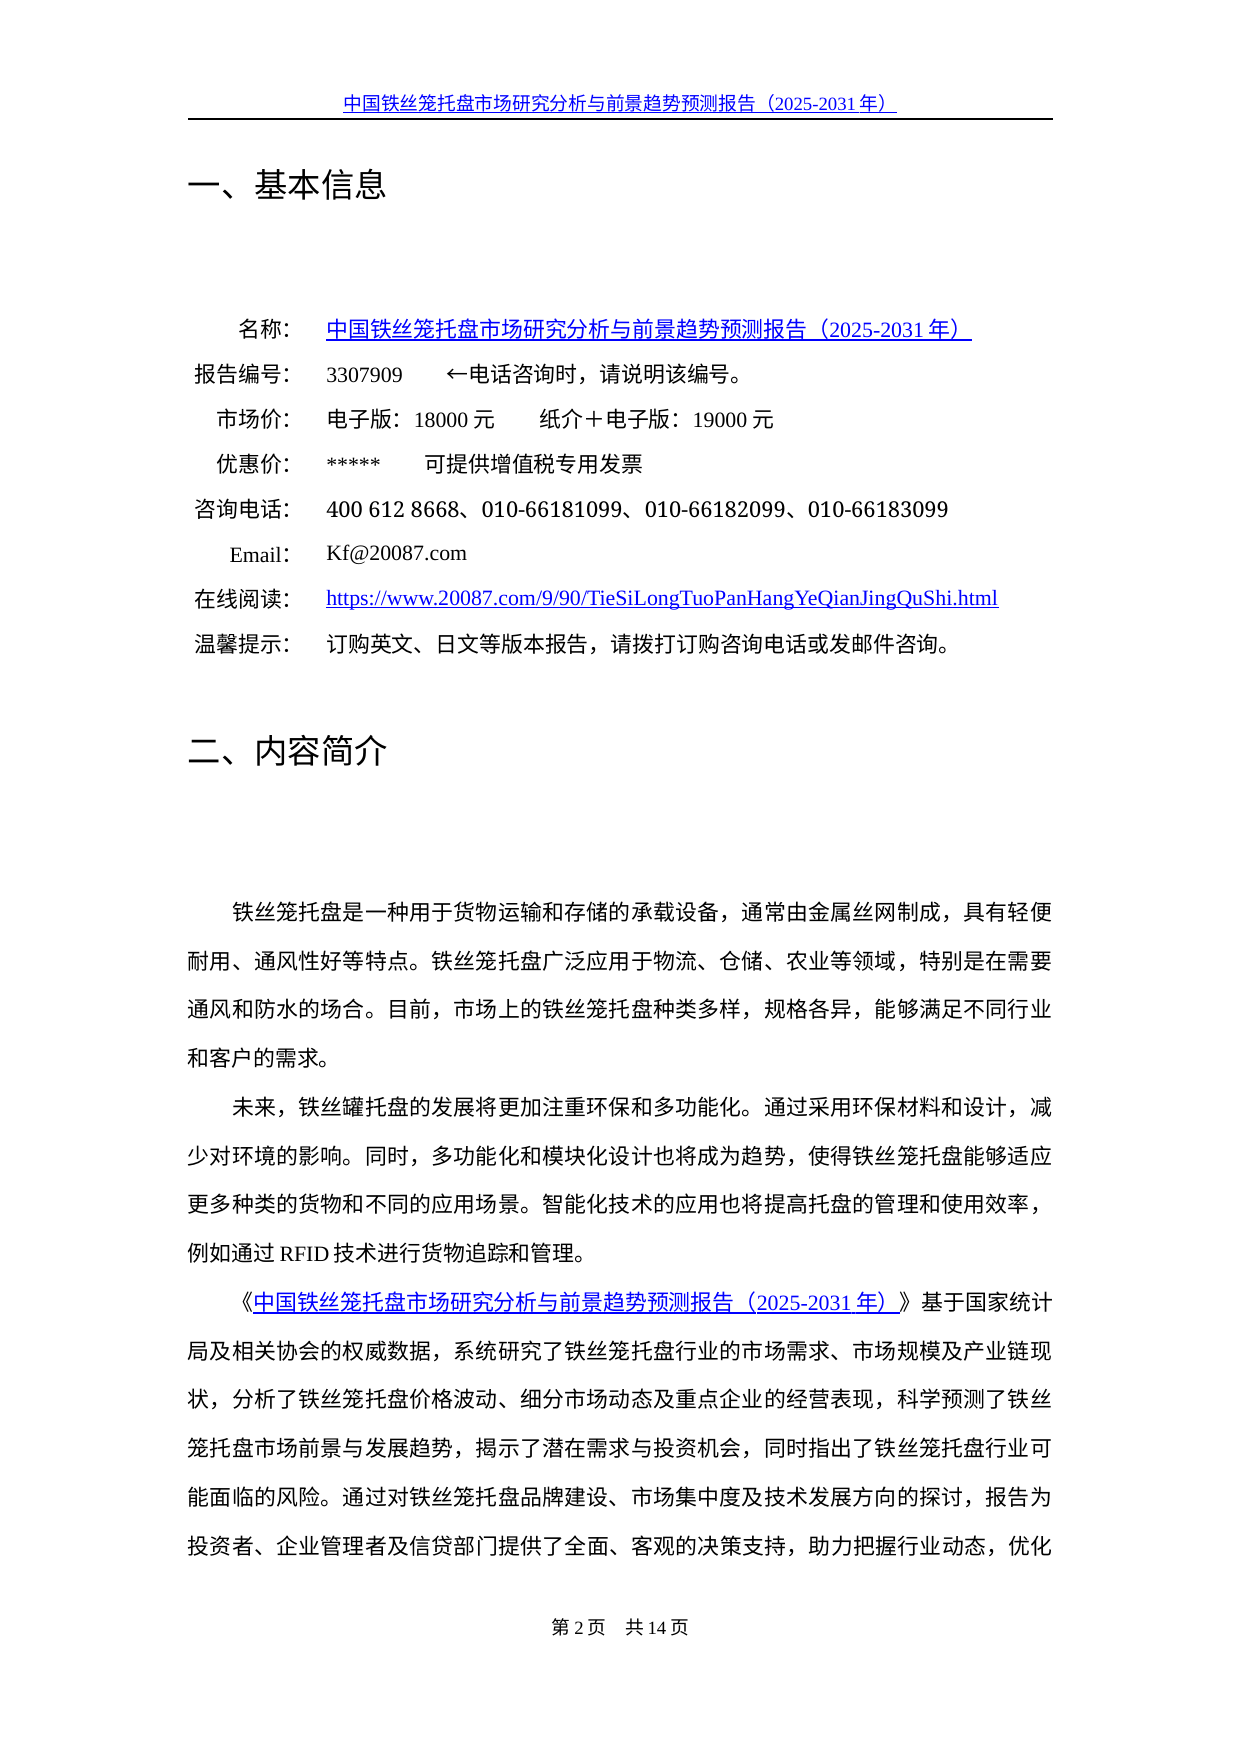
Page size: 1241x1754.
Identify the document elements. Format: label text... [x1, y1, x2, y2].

table_cell 3307909 ←电话咨询时，请说明该编号。 [315, 357, 1073, 402]
table_cell 电子版：18000 元 纸介＋电子版：19000 元 [315, 402, 1073, 447]
table_cell [315, 582, 1073, 627]
table_cell Email： [167, 537, 315, 582]
table_cell 400 612 8668、010-66181099、010-66182099、010-66183099 [315, 492, 1073, 537]
title 一、基本信息 [187, 150, 1053, 215]
title 二、内容简介 [187, 717, 1053, 782]
table_cell Kf@20087.com [315, 537, 1073, 582]
table_cell 优惠价： [167, 447, 315, 492]
table_cell 报告编号： [167, 357, 315, 402]
table_cell 温馨提示： [167, 627, 315, 672]
table_cell 在线阅读： [167, 582, 315, 627]
table_cell 咨询电话： [167, 492, 315, 537]
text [187, 894, 1053, 1561]
table_cell 市场价： [167, 402, 315, 447]
table_cell ***** 可提供增值税专用发票 [315, 447, 1073, 492]
table_cell 订购英文、日文等版本报告，请拨打订购咨询电话或发邮件咨询。 [315, 627, 1073, 672]
table_header 名称： [167, 312, 315, 357]
table_header 中国铁丝笼托盘市场研究分析与前景趋势预测报告（2025-2031年） [315, 312, 1073, 357]
